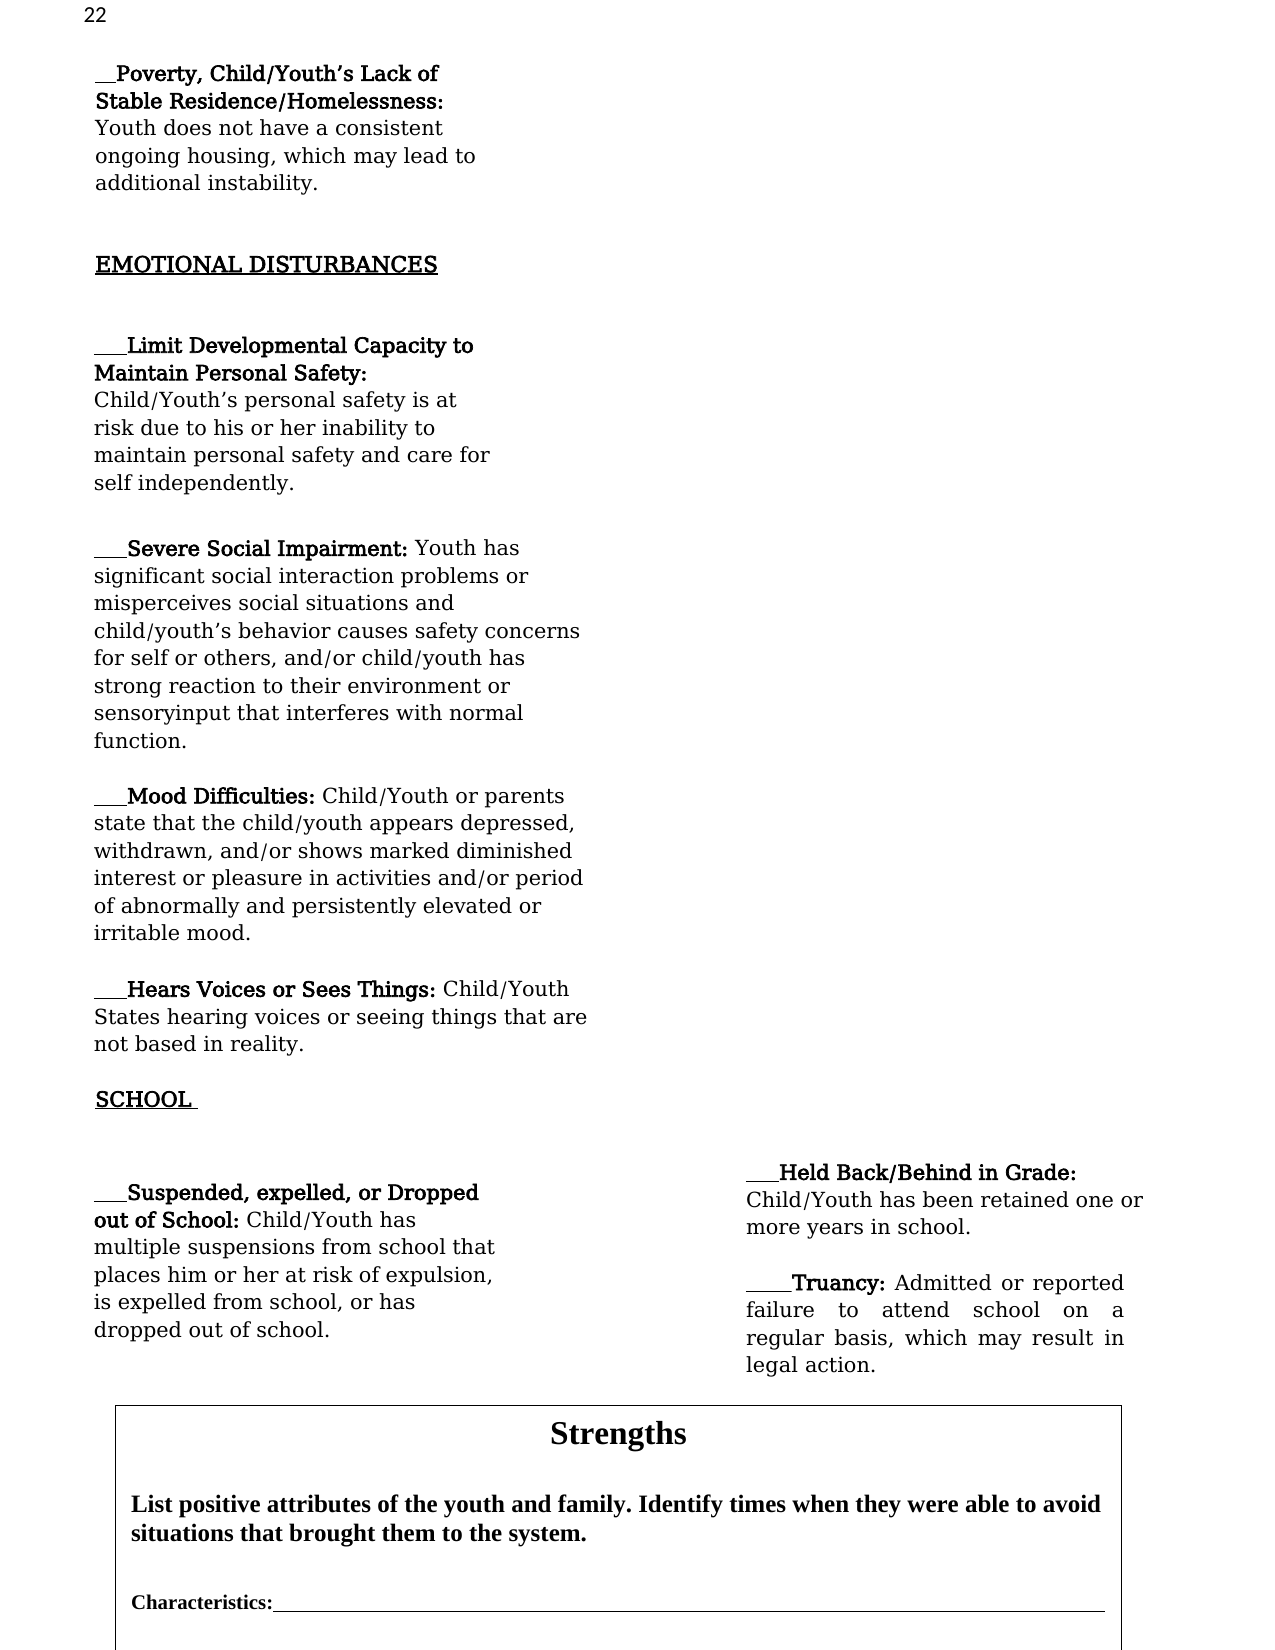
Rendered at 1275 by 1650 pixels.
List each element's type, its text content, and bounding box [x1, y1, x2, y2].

text Hears Voices or Sees Things: Child/Youth States hearing voices or seeing things that are not based in reality. [94, 976, 596, 1056]
text List positive attributes of the youth and family. Identify times when they were able to avoid situations that brought them to the system. [131, 1489, 1104, 1547]
subtitle EMOTIONAL DISTURBANCES [95, 250, 1250, 277]
text Held Back/Behind in Grade: Child/Youth has been retained one or more years in school. [746, 1159, 1152, 1239]
text Severe Social Impairment: Youth has significant social interaction problems or misperceives social situations and child/youth’s behavior causes safety concerns for self or others, and/or child/youth has strong reaction to their environment or sensoryinput that interferes with normal function. [94, 535, 596, 753]
text Limit Developmental Capacity to Maintain Personal Safety: Child/Youth’s personal safety is at risk due to his or her inability to maintain personal safety and care for self independently. [94, 332, 495, 494]
text Suspended, expelled, or Dropped out of School: Child/Youth has multiple suspensions from school that places him or her at risk of expulsion, is expelled from school, or has dropped out of school. [94, 1179, 501, 1342]
text Mood Difficulties: Child/Youth or parents state that the child/youth appears depressed, withdrawn, and/or shows marked diminished interest or pleasure in activities and/or period of abnormally and persistently elevated or irritable mood. [94, 783, 596, 945]
text Strengths [529, 1413, 707, 1452]
text Characteristics: [131, 1590, 1250, 1614]
text Poverty, Child/Youth’s Lack of Stable Residence/Homelessness: Youth does not have a consistent ongoing housing, which may lead to additional instability. [95, 60, 505, 195]
text Truancy: Admitted or reported failure to attend school on a regular basis, which may result in legal action. [746, 1269, 1124, 1377]
text SCHOOL [95, 1086, 1250, 1111]
